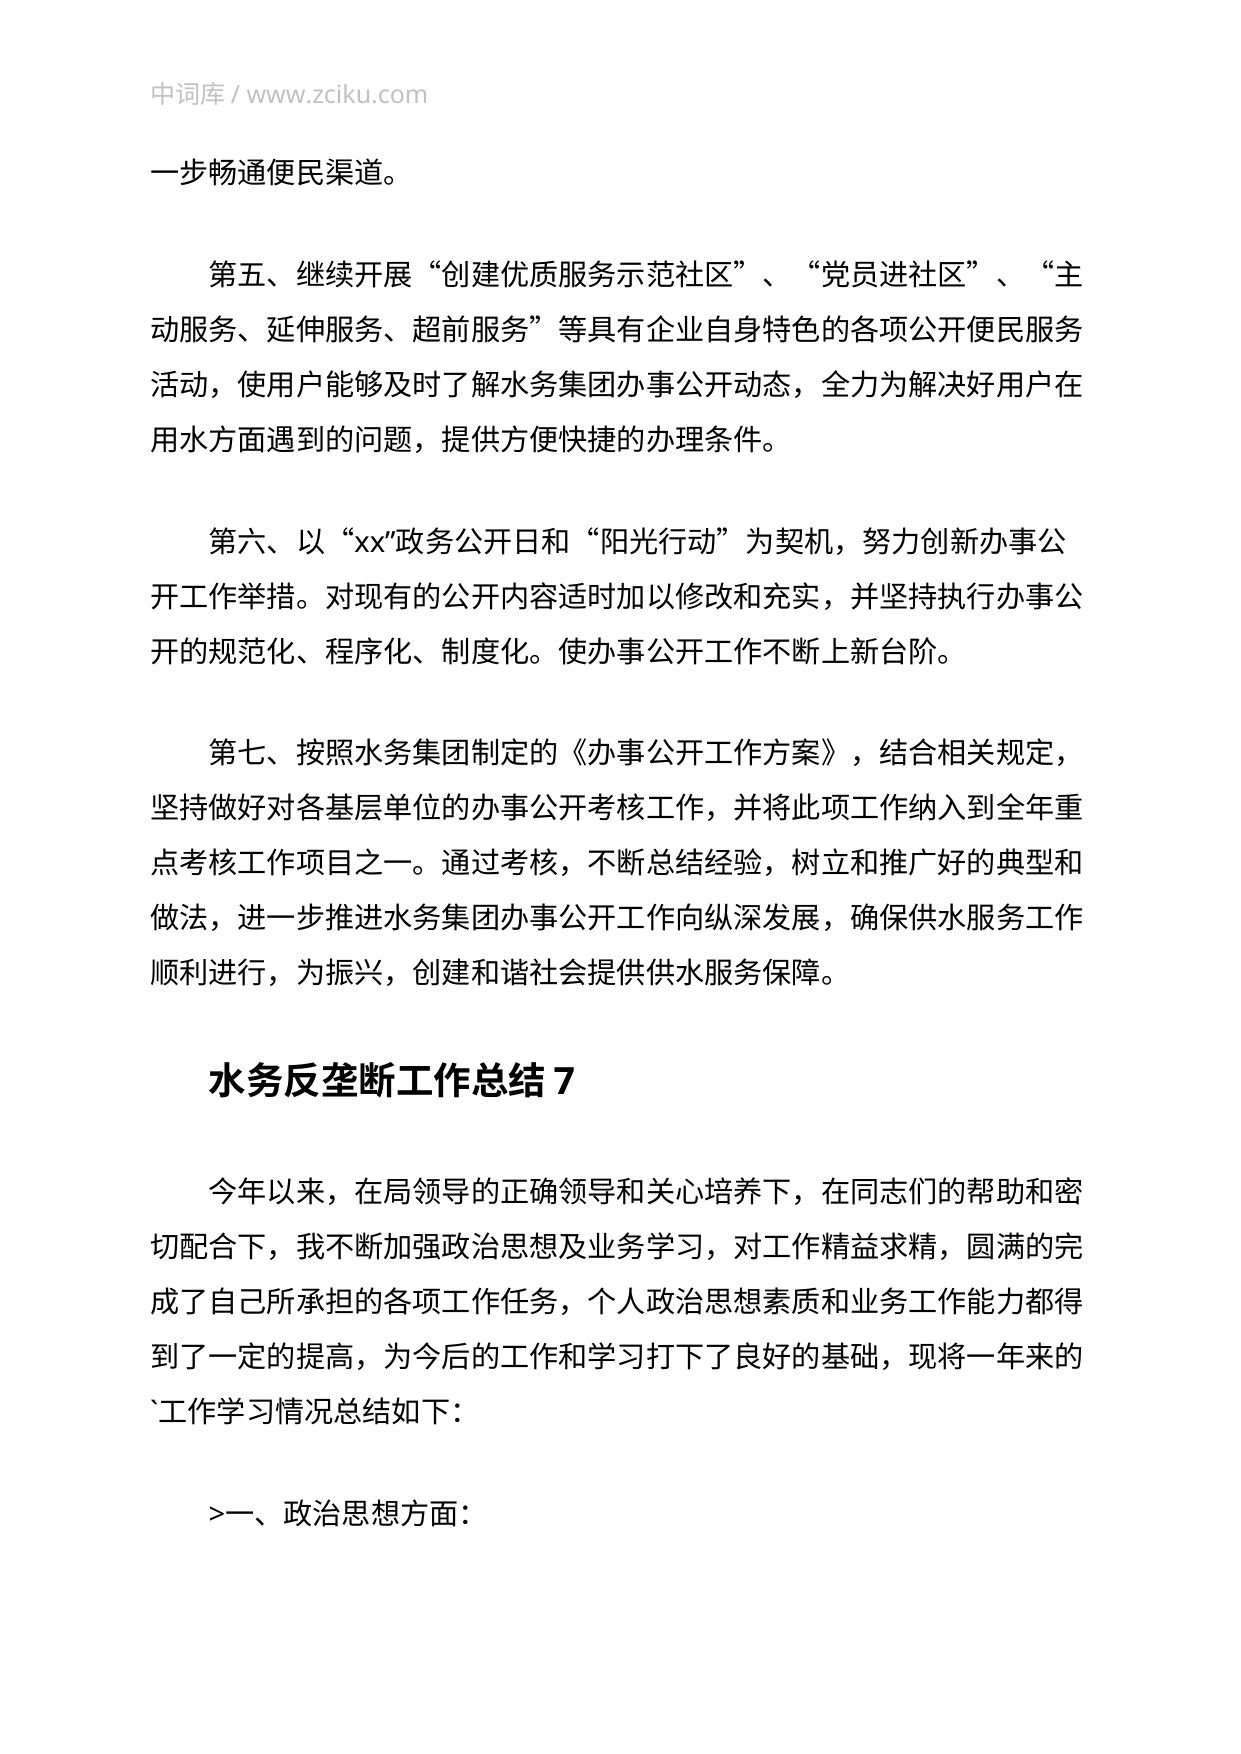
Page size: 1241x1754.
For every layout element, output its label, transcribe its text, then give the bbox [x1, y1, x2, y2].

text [150, 150, 1090, 192]
text >一、政治思想方面： [150, 1490, 1090, 1533]
text 今年以来，在局领导的正确领导和关心培养下，在同志们的帮助和密切配合下，我不断加强政治思想及业务学习，对工作精益求精，圆满的完成了自己所承担的各项工作任务，个人政治思想素质和业务工作能力都得到了一定的提高，为今后的工作和学习打下了良好的基础，现将一年来的`工作学习情况总结如下： [150, 1169, 1090, 1431]
text 第六、以“xx”政务公开日和“阳光行动”为契机，努力创新办事公开工作举措。对现有的公开内容适时加以修改和充实，并坚持执行办事公开的规范化、程序化、制度化。使办事公开工作不断上新台阶。 [150, 518, 1090, 670]
text 水务反垄断工作总结7 [150, 1051, 1090, 1106]
text 第七、按照水务集团制定的《办事公开工作方案》，结合相关规定，坚持做好对各基层单位的办事公开考核工作，并将此项工作纳入到全年重点考核工作项目之一。通过考核，不断总结经验，树立和推广好的典型和做法，进一步推进水务集团办事公开工作向纵深发展，确保供水服务工作顺利进行，为振兴，创建和谐社会提供供水服务保障。 [150, 730, 1090, 992]
text 第五、继续开展“创建优质服务示范社区”、“党员进社区”、“主动服务、延伸服务、超前服务”等具有企业自身特色的各项公开便民服务活动，使用户能够及时了解水务集团办事公开动态，全力为解决好用户在用水方面遇到的问题，提供方便快捷的办理条件。 [150, 252, 1090, 459]
